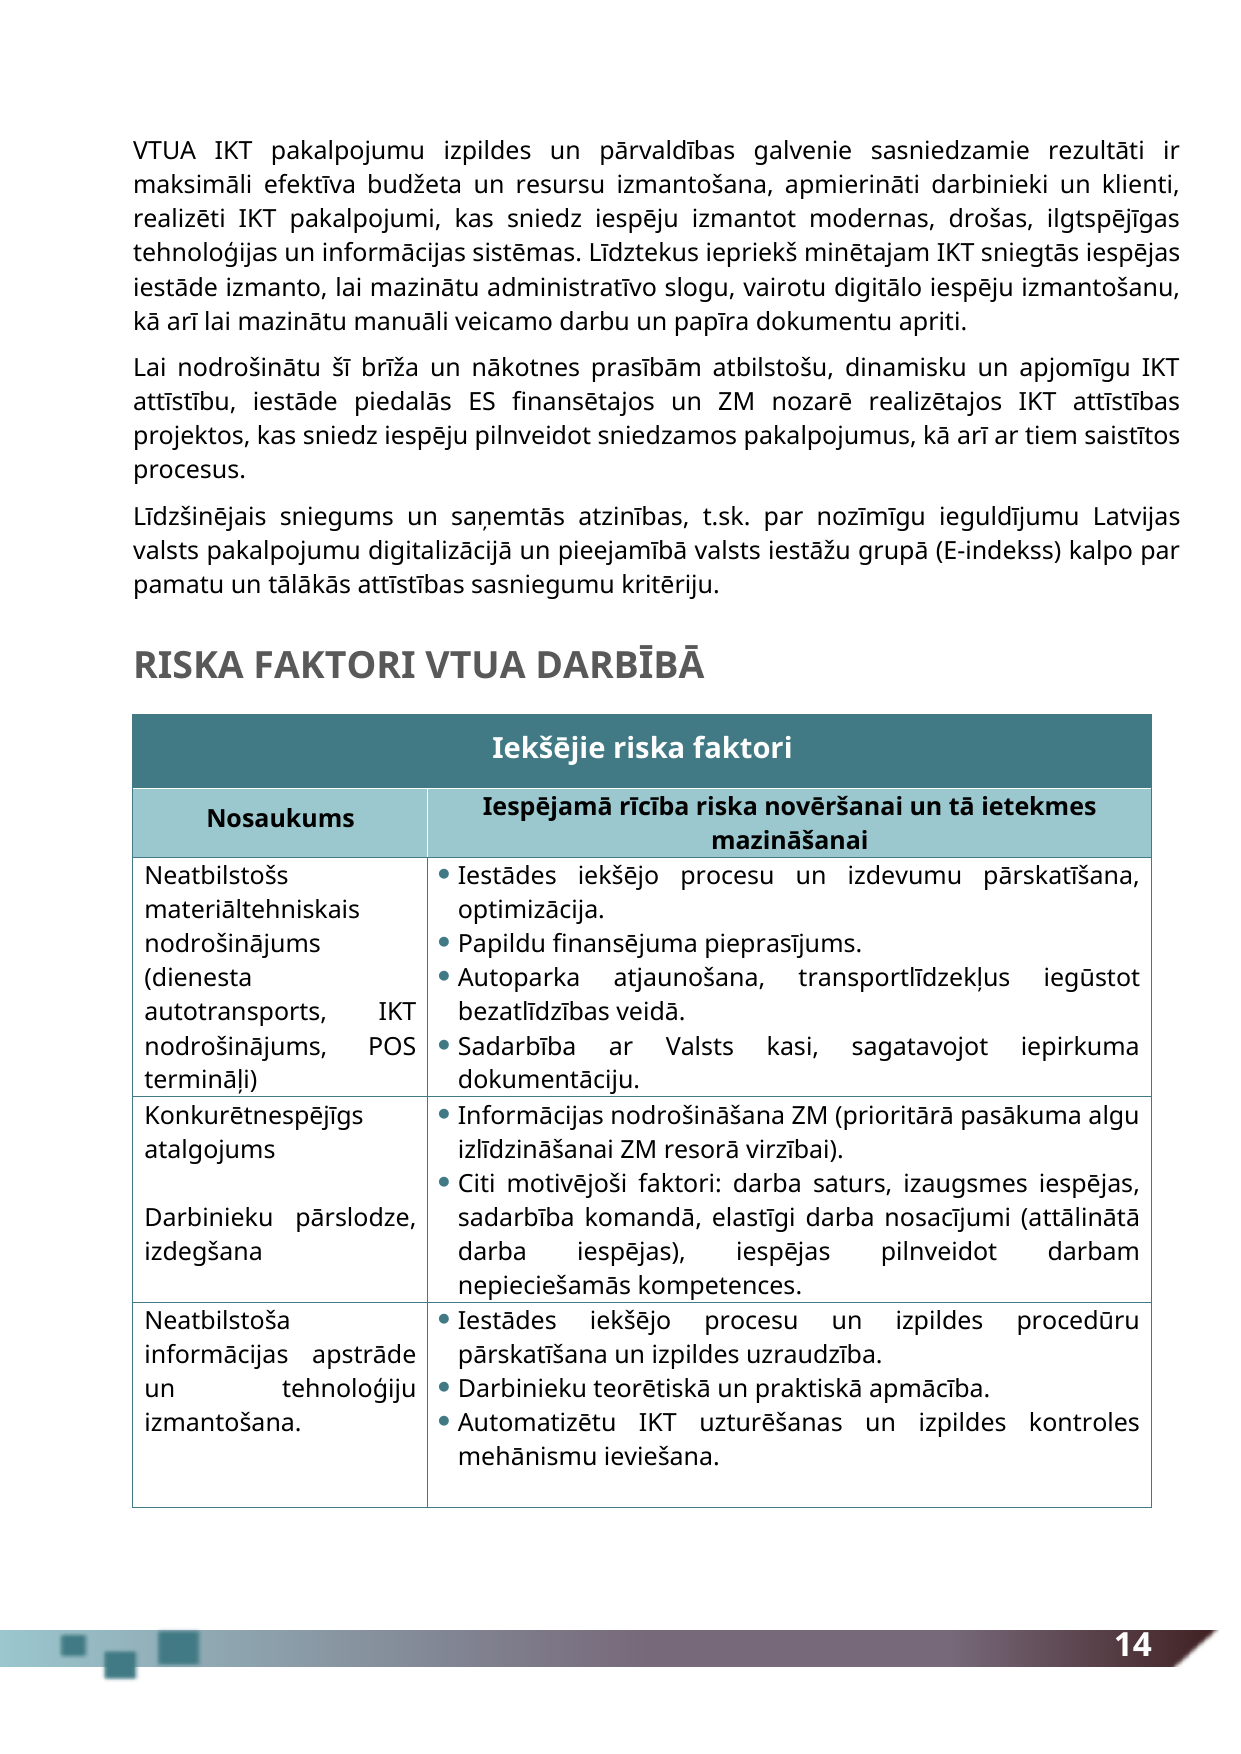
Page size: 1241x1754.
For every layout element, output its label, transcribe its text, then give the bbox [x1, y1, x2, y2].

table_cell Neatbilstoša informācijas apstrāde un tehnoloģiju izmantošana. [133, 1303, 427, 1507]
table_cell Neatbilstošs materiāltehniskais nodrošinājums (dienesta autotransports, IKT nodrošinājums, POS termināļi) [133, 858, 427, 1096]
text Lai nodrošinātu šī brīža un nākotnes prasībām atbilstošu, dinamisku un apjomīgu IKT attīstību, iestāde piedalās ES finansētajos un ZM nozarē realizētajos IKT attīstības projektos, kas sniedz iespēju pilnveidot sniedzamos pakalpojumus, kā arī ar tiem saistītos procesus. [133, 350, 1181, 486]
table_cell Informācijas nodrošināšana ZM (prioritārā pasākuma algu izlīdzināšanai ZM resorā virzībai). Citi motivējoši faktori: darba saturs, izaugsmes iespējas, sadarbība komandā, elastīgi darba nosacījumi (attālinātā darba iespējas), iespējas pilnveidot darbam nepieciešamās kompetences. [428, 1097, 1151, 1302]
table_cell Iestādes iekšējo procesu un izdevumu pārskatīšana, optimizācija. Papildu finansējuma pieprasījums. Autoparka atjaunošana, transportlīdzekļus iegūstot bezatlīdzības veidā. Sadarbība ar Valsts kasi, sagatavojot iepirkuma dokumentāciju. [428, 858, 1151, 1096]
picture [0, 1627, 1220, 1683]
table_cell Iespējamā rīcība riska novēršanai un tā ietekmes mazināšanai [428, 789, 1151, 857]
subtitle Riska faktori VTUA darbībā [133, 638, 1181, 689]
table_cell Nosaukums [133, 789, 427, 857]
table_cell Iestādes iekšējo procesu un izpildes procedūru pārskatīšana un izpildes uzraudzība. Darbinieku teorētiskā un praktiskā apmācība. Automatizētu IKT uzturēšanas un izpildes kontroles mehānismu ieviešana. [428, 1303, 1151, 1507]
table_header Iekšējie riska faktori [133, 715, 1151, 788]
text Līdzšinējais sniegums un saņemtās atzinības, t.sk. par nozīmīgu ieguldījumu Latvijas valsts pakalpojumu digitalizācijā un pieejamībā valsts iestāžu grupā (E-indekss) kalpo par pamatu un tālākās attīstības sasniegumu kritēriju. [133, 498, 1181, 601]
table_cell Konkurētnespējīgs atalgojums Darbinieku pārslodze, izdegšana [133, 1097, 427, 1302]
text VTUA IKT pakalpojumu izpildes un pārvaldības galvenie sasniedzamie rezultāti ir maksimāli efektīva budžeta un resursu izmantošana, apmierināti darbinieki un klienti, realizēti IKT pakalpojumi, kas sniedz iespēju izmantot modernas, drošas, ilgtspējīgas tehnoloģijas un informācijas sistēmas. Līdztekus iepriekš minētajam IKT sniegtās iespējas iestāde izmanto, lai mazinātu administratīvo slogu, vairotu digitālo iespēju izmantošanu, kā arī lai mazinātu manuāli veicamo darbu un papīra dokumentu apriti. [133, 133, 1181, 337]
